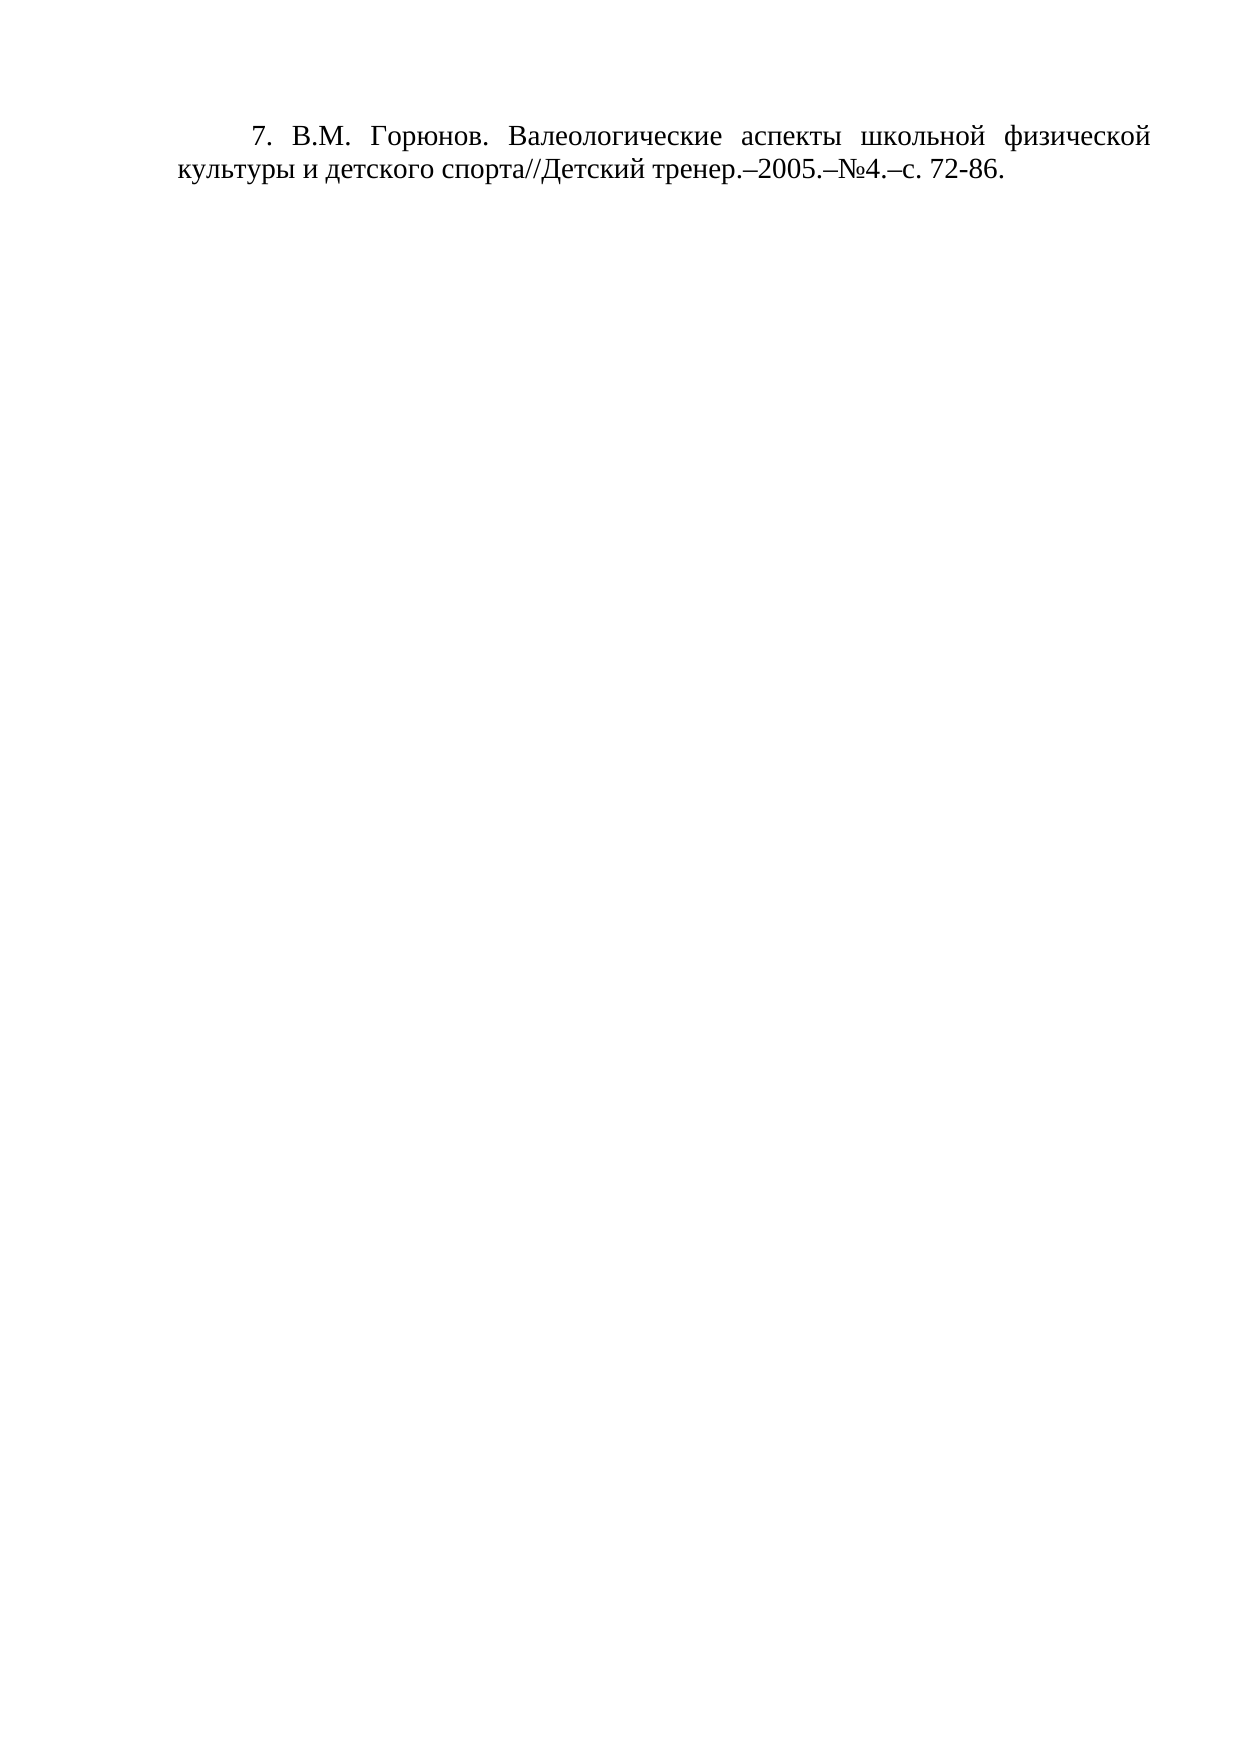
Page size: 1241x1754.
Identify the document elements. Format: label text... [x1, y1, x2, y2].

text 7. В.М. Горюнов. Валеологические аспекты школьной физической культуры и детского спорта//Детский тренер.–2005.–№4.–с. 72-86. [177, 118, 1152, 185]
